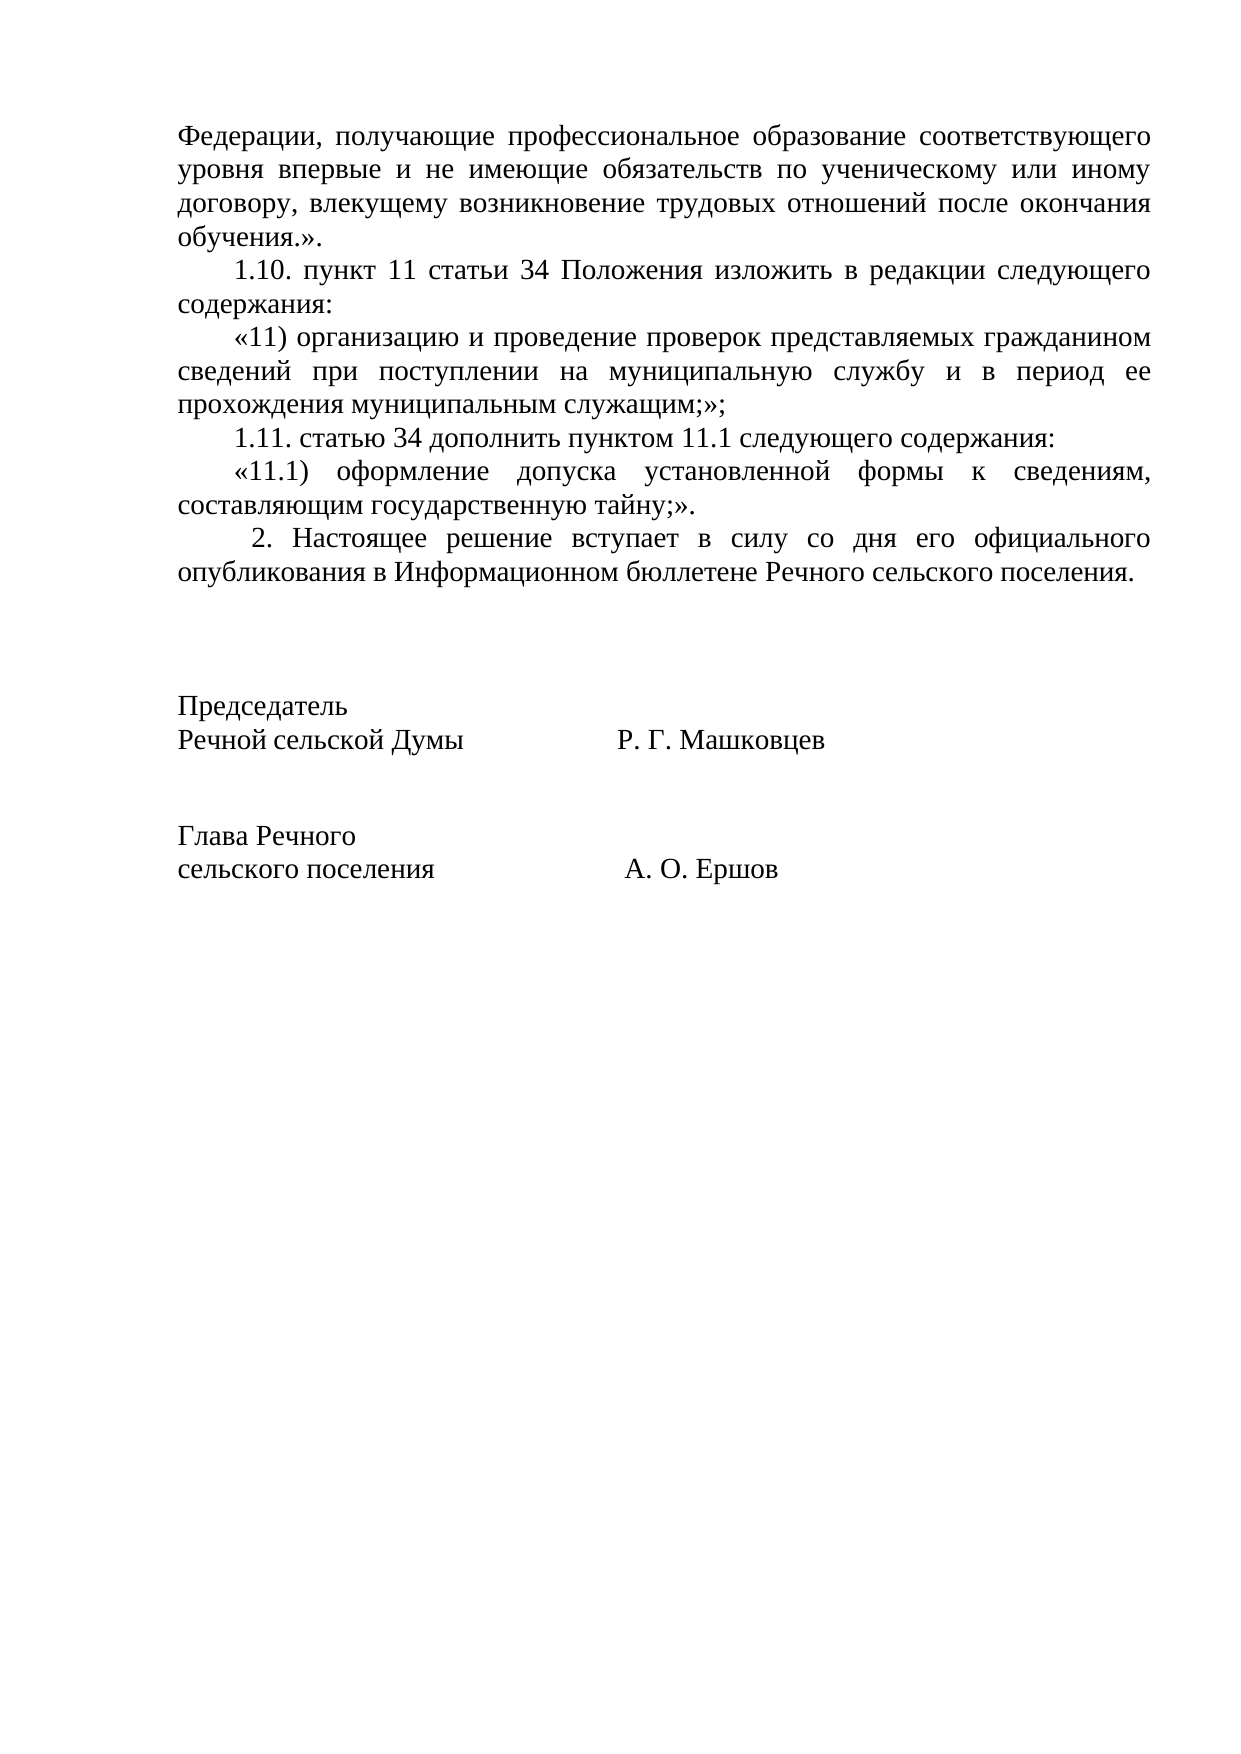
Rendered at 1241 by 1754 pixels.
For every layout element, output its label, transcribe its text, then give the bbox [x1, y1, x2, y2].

text «11.1) оформление допуска установленной формы к сведениям, составляющим государственную тайну;». [177, 453, 1152, 521]
text 2. Настоящее решение вступает в силу со дня его официального опубликования в Информационном бюллетене Речного сельского поселения. [177, 521, 1152, 588]
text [177, 118, 1152, 252]
text сельского поселения А. О. Ершов [177, 851, 1152, 885]
text 1.10. пункт 11 статьи 34 Положения изложить в редакции следующего содержания: [177, 252, 1152, 319]
text 1.11. статью 34 дополнить пунктом 11.1 следующего содержания: [177, 420, 1152, 453]
text «11) организацию и проведение проверок представляемых гражданином сведений при поступлении на муниципальную службу и в период ее прохождения муниципальным служащим;»; [177, 319, 1152, 420]
text Председатель [177, 688, 1152, 722]
text Речной сельской Думы Р. Г. Машковцев [177, 722, 1152, 755]
text Глава Речного [177, 818, 1152, 851]
